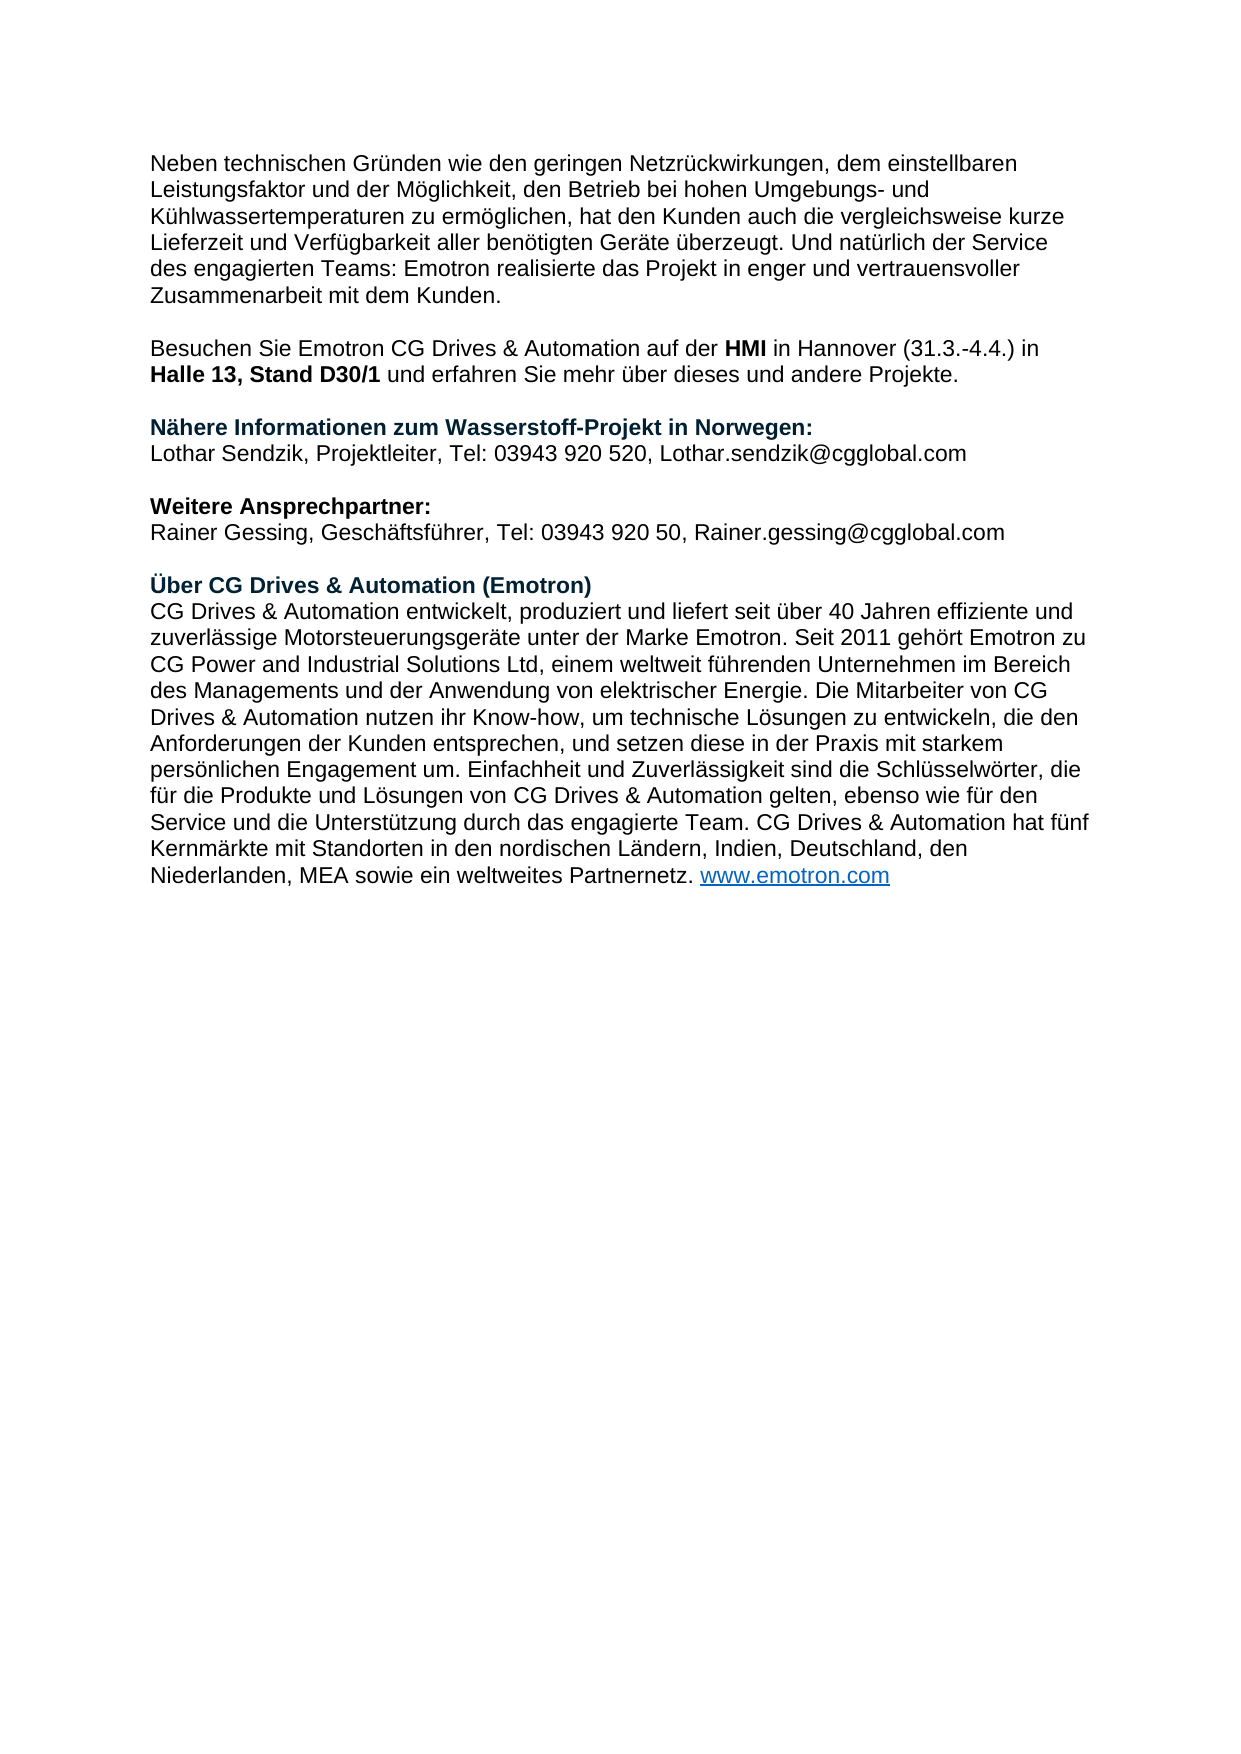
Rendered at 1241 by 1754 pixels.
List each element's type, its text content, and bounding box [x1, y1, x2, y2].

text CG Drives & Automation entwickelt, produziert und liefert seit über 40 Jahren effiziente und zuverlässige Motorsteuerungsgeräte unter der Marke Emotron. Seit 2011 gehört Emotron zu CG Power and Industrial Solutions Ltd, einem weltweit führenden Unternehmen im Bereich des Managements und der Anwendung von elektrischer Energie. Die Mitarbeiter von CG Drives & Automation nutzen ihr Know-how, um technische Lösungen zu entwickeln, die den Anforderungen der Kunden entsprechen, und setzen diese in der Praxis mit starkem persönlichen Engagement um. Einfachheit und Zuverlässigkeit sind die Schlüsselwörter, die für die Produkte und Lösungen von CG Drives & Automation gelten, ebenso wie für den Service und die Unterstützung durch das engagierte Team. CG Drives & Automation hat fünf Kernmärkte mit Standorten in den nordischen Ländern, Indien, Deutschland, den Niederlanden, MEA sowie ein weltweites Partnernetz. www.emotron.com [150, 598, 1090, 888]
text Lothar Sendzik, Projektleiter, Tel: 03943 920 520, Lothar.sendzik@cgglobal.com [150, 440, 1090, 466]
text Rainer Gessing, Geschäftsführer, Tel: 03943 920 50, Rainer.gessing@cgglobal.com [150, 519, 1090, 545]
text Über CG Drives & Automation (Emotron) [150, 572, 1090, 598]
text Besuchen Sie Emotron CG Drives & Automation auf der HMI in Hannover (31.3.-4.4.) in Halle 13, Stand D30/1 und erfahren Sie mehr über dieses und andere Projekte. [150, 334, 1090, 387]
text Nähere Informationen zum Wasserstoff-Projekt in Norwegen: [150, 413, 1090, 440]
text Neben technischen Gründen wie den geringen Netzrückwirkungen, dem einstellbaren Leistungsfaktor und der Möglichkeit, den Betrieb bei hohen Umgebungs- und Kühlwassertemperaturen zu ermöglichen, hat den Kunden auch die vergleichsweise kurze Lieferzeit und Verfügbarkeit aller benötigten Geräte überzeugt. Und natürlich der Service des engagierten Teams: Emotron realisierte das Projekt in enger und vertrauensvoller Zusammenarbeit mit dem Kunden. [150, 150, 1090, 308]
text Weitere Ansprechpartner: [150, 493, 1090, 519]
